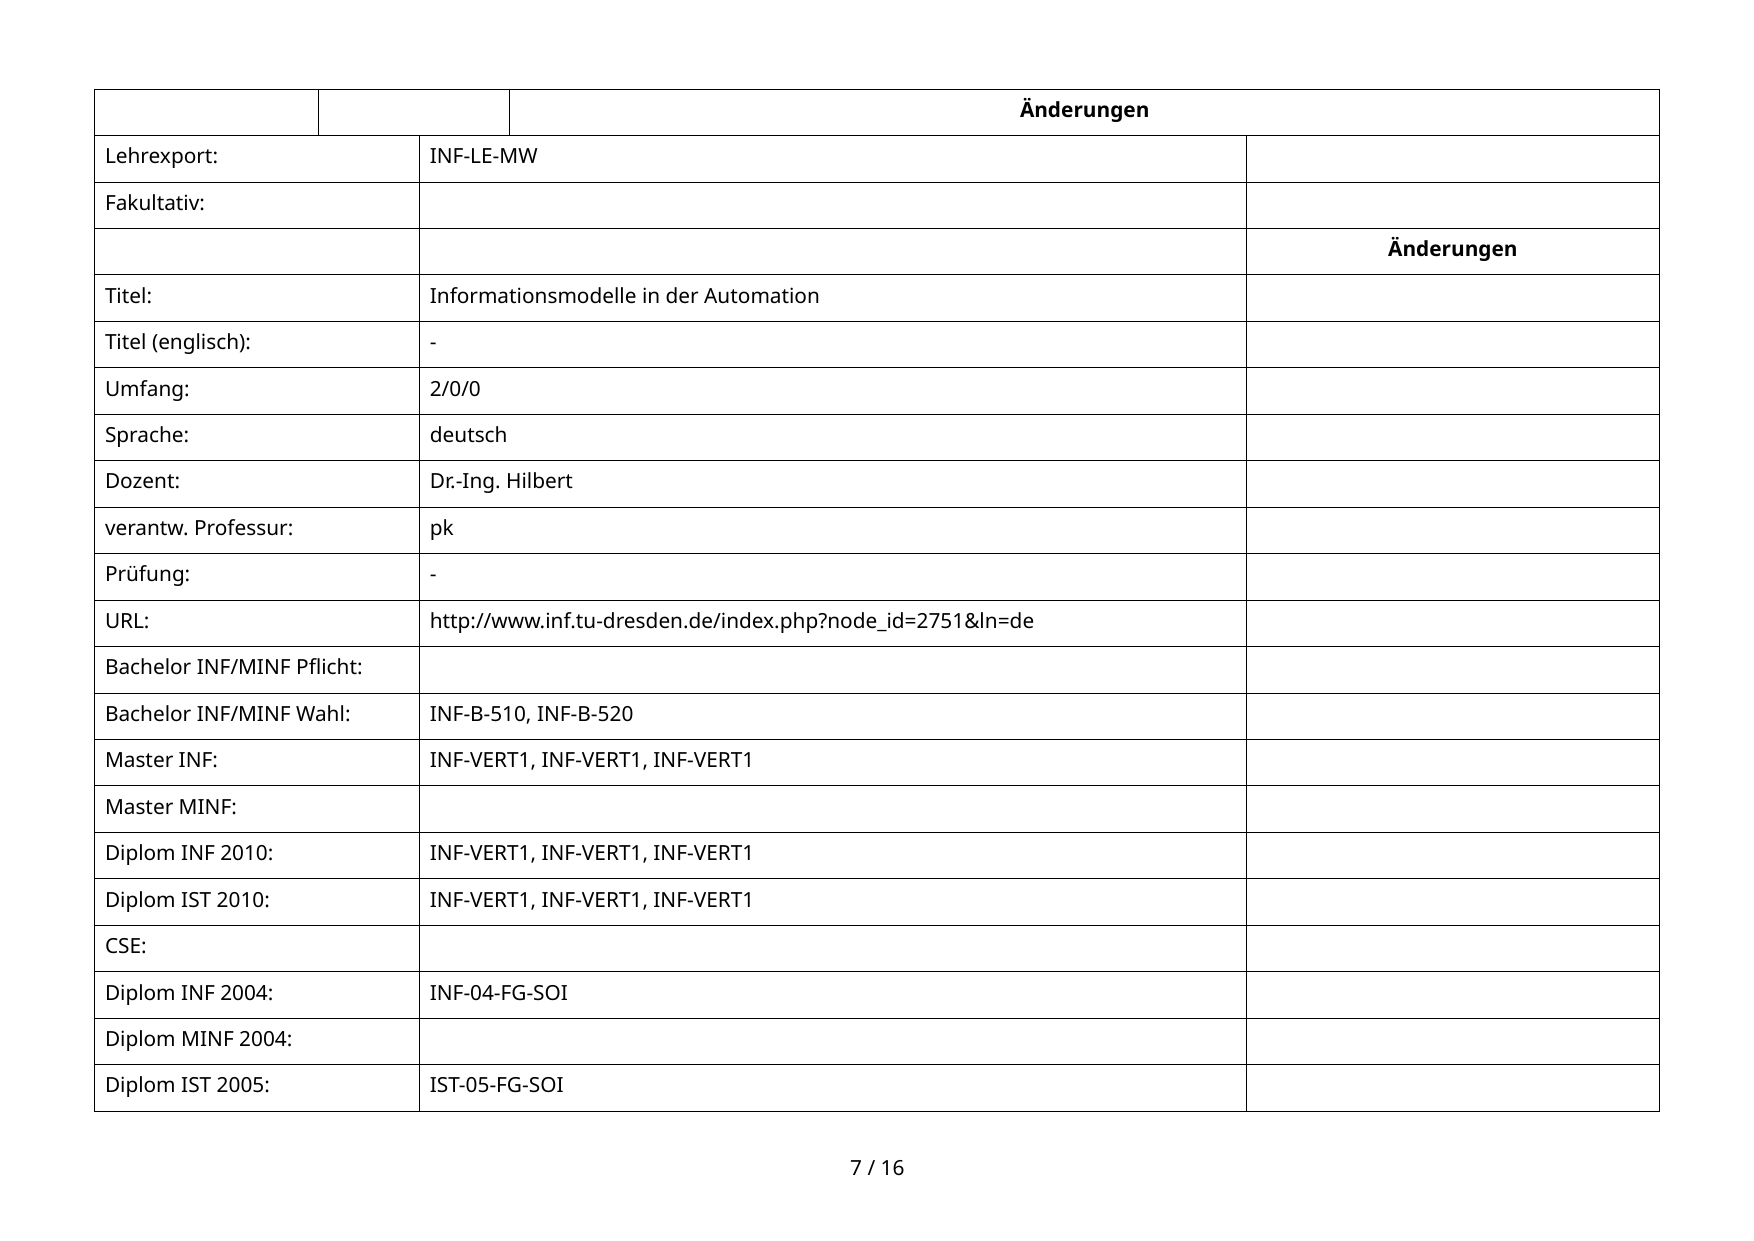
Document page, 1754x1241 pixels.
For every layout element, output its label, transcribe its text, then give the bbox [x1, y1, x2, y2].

table_cell [1247, 415, 1659, 460]
table_cell CSE: [95, 926, 419, 971]
table_header [95, 229, 419, 274]
table_cell INF-VERT1, INF-VERT1, INF-VERT1 [420, 833, 1246, 878]
table_cell [420, 647, 1246, 692]
table_cell [420, 926, 1246, 971]
table_cell Diplom INF 2010: [95, 833, 419, 878]
table_cell [1247, 136, 1659, 181]
table_cell [1247, 554, 1659, 599]
table_cell INF-04-FG-SOI [420, 972, 1246, 1018]
table_cell deutsch [420, 415, 1246, 460]
table_cell [420, 183, 1246, 228]
table_cell Diplom IST 2010: [95, 879, 419, 925]
table_cell Diplom MINF 2004: [95, 1019, 419, 1064]
table_cell INF-VERT1, INF-VERT1, INF-VERT1 [420, 879, 1246, 925]
table_cell [1247, 322, 1659, 367]
table_cell [1247, 833, 1659, 878]
table_cell URL: [95, 601, 419, 646]
table_cell Bachelor INF/MINF Pflicht: [95, 647, 419, 692]
table_cell Sprache: [95, 415, 419, 460]
table_cell [1247, 461, 1659, 507]
table_cell INF-VERT1, INF-VERT1, INF-VERT1 [420, 740, 1246, 785]
table_cell Prüfung: [95, 554, 419, 599]
table_cell Titel (englisch): [95, 322, 419, 367]
table_cell [1247, 368, 1659, 414]
table_cell Master INF: [95, 740, 419, 785]
table_cell [420, 786, 1246, 832]
table_cell Informationsmodelle in der Automation [420, 275, 1246, 321]
table_cell Diplom IST 2005: [95, 1065, 419, 1111]
table_cell [1247, 879, 1659, 925]
table_cell Dr.-Ing. Hilbert [420, 461, 1246, 507]
table_cell verantw. Professur: [95, 508, 419, 553]
table_cell - [420, 322, 1246, 367]
table_cell IST-05-FG-SOI [420, 1065, 1246, 1111]
table_cell [1247, 694, 1659, 739]
table_cell Dozent: [95, 461, 419, 507]
table_cell Umfang: [95, 368, 419, 414]
table_cell [1247, 183, 1659, 228]
table_cell Titel: [95, 275, 419, 321]
table_cell [1247, 275, 1659, 321]
table_cell http://www.inf.tu-dresden.de/index.php?node_id=2751&ln=de [420, 601, 1246, 646]
table_cell Diplom INF 2004: [95, 972, 419, 1018]
table_cell [1247, 1065, 1659, 1111]
table_header Änderungen [510, 90, 1659, 135]
table_cell [1247, 740, 1659, 785]
table_cell [1247, 508, 1659, 553]
table_cell [1247, 647, 1659, 692]
table_header [420, 229, 1246, 274]
table_cell [1247, 786, 1659, 832]
table_cell [1247, 926, 1659, 971]
table_cell Bachelor INF/MINF Wahl: [95, 694, 419, 739]
table_header [95, 90, 318, 135]
table_cell [420, 1019, 1246, 1064]
table_cell [1247, 601, 1659, 646]
table_cell pk [420, 508, 1246, 553]
table_cell Lehrexport: [95, 136, 419, 181]
table_cell - [420, 554, 1246, 599]
table_header [319, 90, 509, 135]
table_cell Fakultativ: [95, 183, 419, 228]
table_cell [1247, 972, 1659, 1018]
table_cell INF-LE-MW [420, 136, 1246, 181]
table_header Änderungen [1247, 229, 1659, 274]
table_cell 2/0/0 [420, 368, 1246, 414]
table_cell INF-B-510, INF-B-520 [420, 694, 1246, 739]
table_cell [1247, 1019, 1659, 1064]
table_cell Master MINF: [95, 786, 419, 832]
